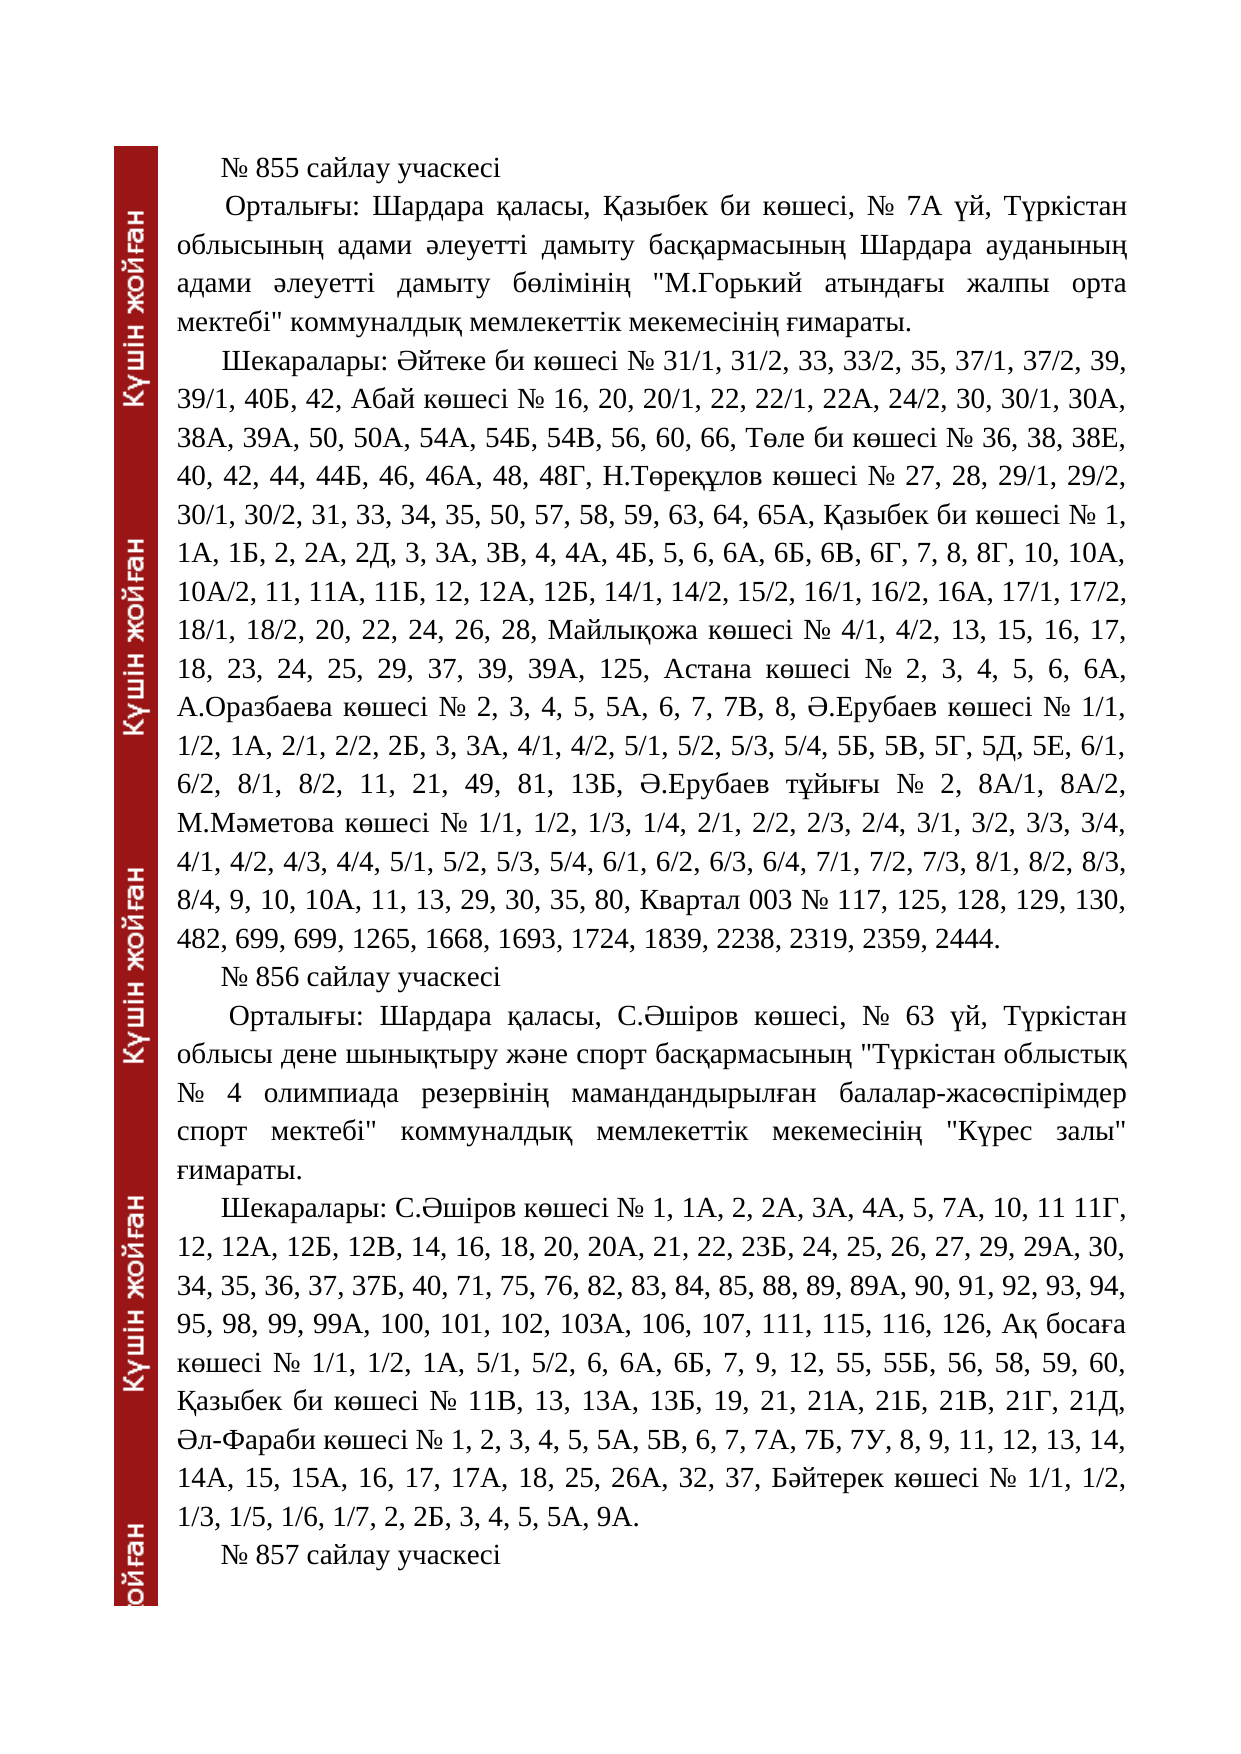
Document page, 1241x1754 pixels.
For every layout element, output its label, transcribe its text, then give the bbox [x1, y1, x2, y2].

picture [114, 338, 158, 343]
picture [114, 1532, 158, 1537]
text Шекаралары: Әйтеке би көшесі № 31/1, 31/2, 33, 33/2, 35, 37/1, 37/2, 39, 39/1, 40Б, 42, Абай көшесі № 16, 20, 20/1, 22, 22/1, 22А, 24/2, 30, 30/1, 30А, 38А, 39А, 50, 50А, 54А, 54Б, 54В, 56, 60, 66, Төле би көшесі № 36, 38, 38Е, 40, 42, 44, 44Б, 46, 46А, 48, 48Г, Н.Төреқұлов көшесі № 27, 28, 29/1, 29/2, 30/1, 30/2, 31, 33, 34, 35, 50, 57, 58, 59, 63, 64, 65А, Қазыбек би көшесі № 1, 1А, 1Б, 2, 2А, 2Д, 3, 3А, 3В, 4, 4А, 4Б, 5, 6, 6А, 6Б, 6В, 6Г, 7, 8, 8Г, 10, 10А, 10А/2, 11, 11А, 11Б, 12, 12А, 12Б, 14/1, 14/2, 15/2, 16/1, 16/2, 16А, 17/1, 17/2, 18/1, 18/2, 20, 22, 24, 26, 28, Майлықожа көшесі № 4/1, 4/2, 13, 15, 16, 17, 18, 23, 24, 25, 29, 37, 39, 39А, 125, Астана көшесі № 2, 3, 4, 5, 6, 6А, А.Оразбаева көшесі № 2, 3, 4, 5, 5А, 6, 7, 7В, 8, Ә.Ерубаев көшесі № 1/1, 1/2, 1А, 2/1, 2/2, 2Б, 3, 3А, 4/1, 4/2, 5/1, 5/2, 5/3, 5/4, 5Б, 5В, 5Г, 5Д, 5Е, 6/1, 6/2, 8/1, 8/2, 11, 21, 49, 81, 13Б, Ә.Ерубаев тұйығы № 2, 8А/1, 8А/2, М.Мәметова көшесі № 1/1, 1/2, 1/3, 1/4, 2/1, 2/2, 2/3, 2/4, 3/1, 3/2, 3/3, 3/4, 4/1, 4/2, 4/3, 4/4, 5/1, 5/2, 5/3, 5/4, 6/1, 6/2, 6/3, 6/4, 7/1, 7/2, 7/3, 8/1, 8/2, 8/3, 8/4, 9, 10, 10А, 11, 13, 29, 30, 35, 80, Квартал 003 № 117, 125, 128, 129, 130, 482, 699, 699, 1265, 1668, 1693, 1724, 1839, 2238, 2319, 2359, 2444. [112, 343, 1128, 954]
picture [114, 1186, 158, 1191]
text Шекаралары: С.Әшіров көшесі № 1, 1А, 2, 2А, 3А, 4А, 5, 7А, 10, 11 11Г, 12, 12А, 12Б, 12В, 14, 16, 18, 20, 20А, 21, 22, 23Б, 24, 25, 26, 27, 29, 29А, 30, 34, 35, 36, 37, 37Б, 40, 71, 75, 76, 82, 83, 84, 85, 88, 89, 89А, 90, 91, 92, 93, 94, 95, 98, 99, 99А, 100, 101, 102, 103А, 106, 107, 111, 115, 116, 126, Ақ босаға көшесі № 1/1, 1/2, 1А, 5/1, 5/2, 6, 6А, 6Б, 7, 9, 12, 55, 55Б, 56, 58, 59, 60, Қазыбек би көшесі № 11В, 13, 13А, 13Б, 19, 21, 21А, 21Б, 21В, 21Г, 21Д, Әл-Фараби көшесі № 1, 2, 3, 4, 5, 5А, 5В, 6, 7, 7А, 7Б, 7У, 8, 9, 11, 12, 13, 14, 14А, 15, 15А, 16, 17, 17А, 18, 25, 26А, 32, 37, Бәйтерек көшесі № 1/1, 1/2, 1/3, 1/5, 1/6, 1/7, 2, 2Б, 3, 4, 5, 5А, 9А. [112, 1191, 1128, 1532]
picture [114, 1571, 158, 1606]
text № 856 сайлау учаскесі [112, 959, 1128, 993]
picture [114, 993, 158, 998]
text Орталығы: Шардара қаласы, С.Әшіров көшесі, № 63 үй, Түркістан облысы дене шынықтыру және спорт басқармасының "Түркістан облыстық № 4 олимпиада резервінің мамандандырылған балалар-жасөспірімдер спорт мектебі" коммуналдық мемлекеттік мекемесінің "Күрес залы" ғимараты. [112, 998, 1128, 1186]
text Орталығы: Шардара қаласы, Қазыбек би көшесі, № 7А үй, Түркістан облысының адами әлеуетті дамыту басқармасының Шардара ауданының адами әлеуетті дамыту бөлімінің "М.Горький атындағы жалпы орта мектебі" коммуналдық мемлекеттік мекемесінің ғимараты. [112, 188, 1128, 338]
picture [114, 183, 158, 188]
picture [114, 954, 158, 959]
picture [114, 146, 158, 150]
text № 857 сайлау учаскесі [112, 1537, 1128, 1571]
text № 855 сайлау учаскесі [112, 150, 1128, 183]
